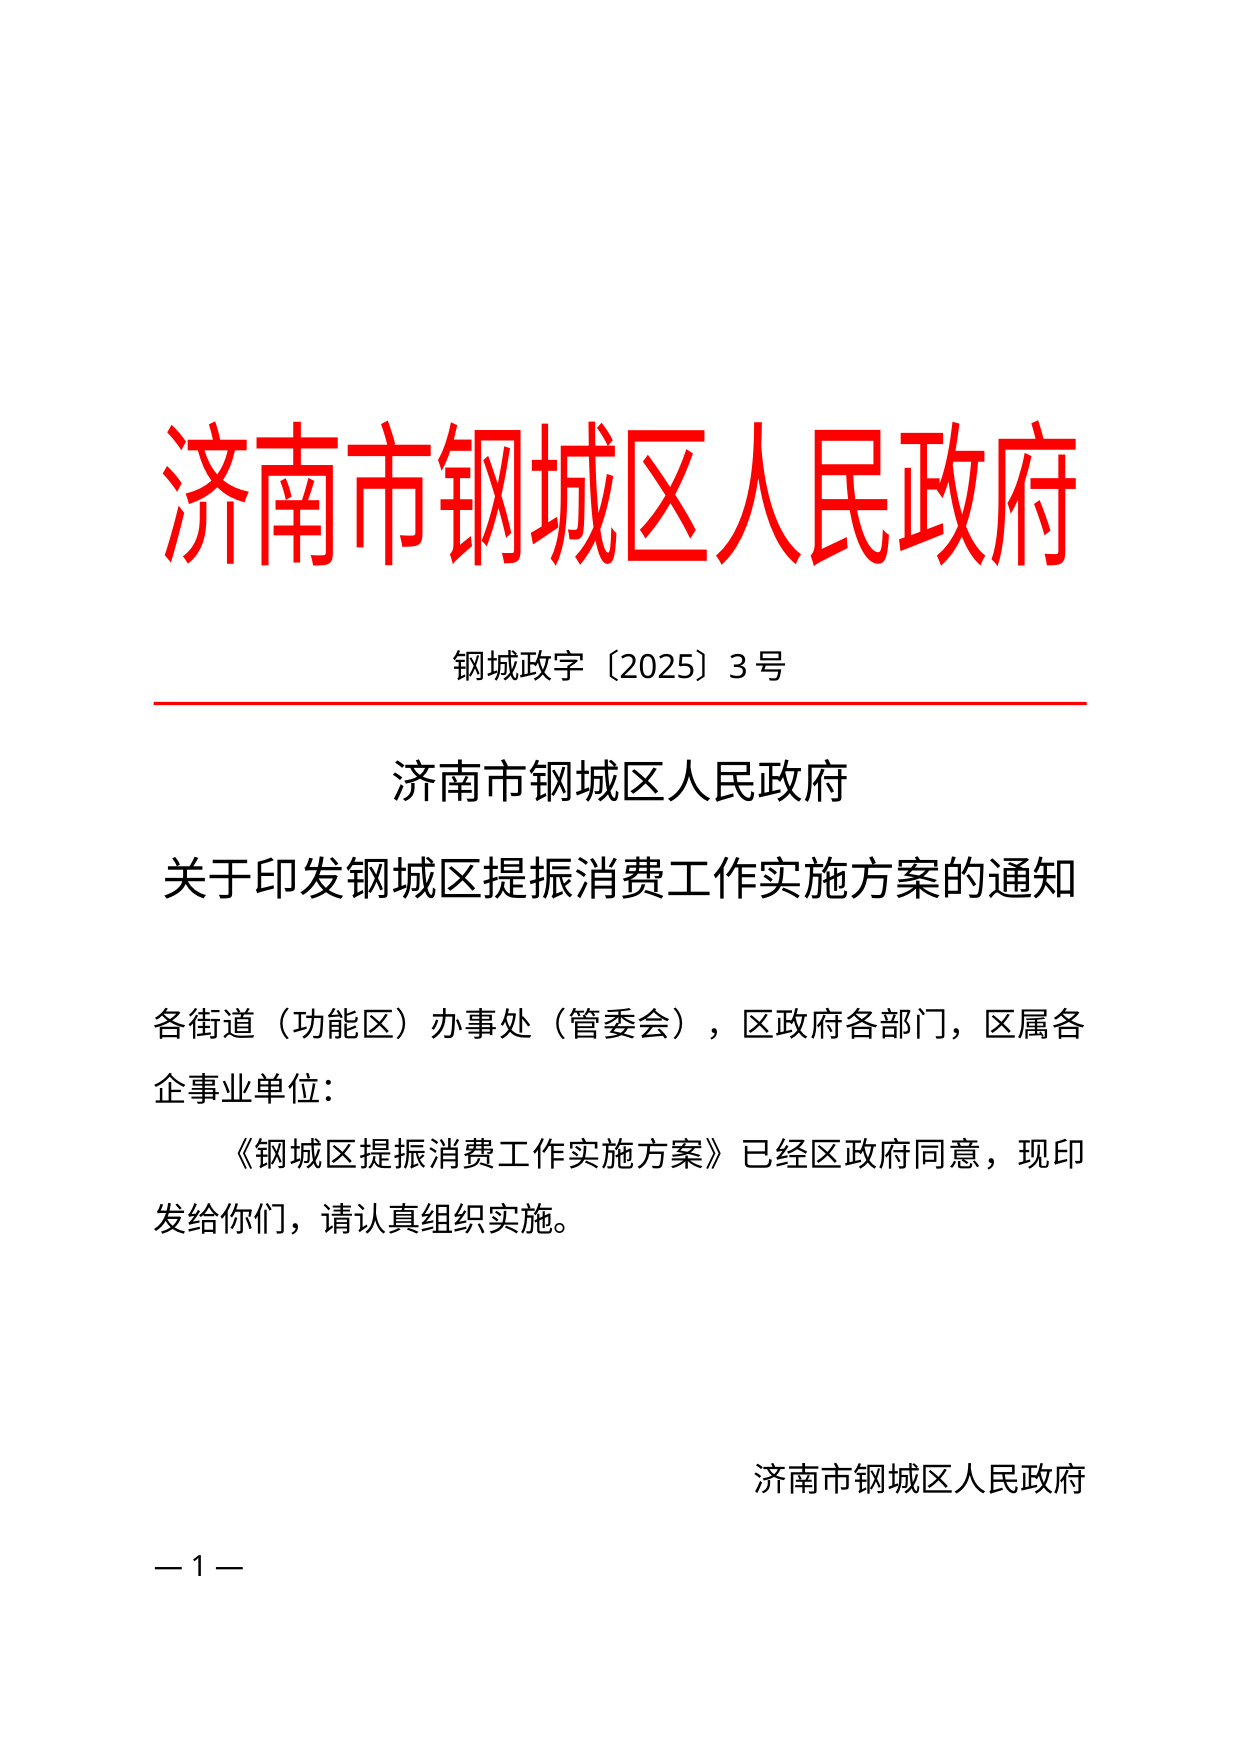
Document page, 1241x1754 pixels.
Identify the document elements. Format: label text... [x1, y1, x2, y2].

text 钢城政字〔2025〕3号 [153, 632, 1087, 697]
text 关于印发钢城区提振消费工作实施方案的通知 [153, 827, 1087, 924]
text 济南市钢城区人民政府 [153, 729, 1087, 827]
text 济南市钢城区人民政府 [153, 372, 1087, 599]
text 各街道（功能区）办事处（管委会），区政府各部门，区属各企事业单位： [153, 989, 1087, 1119]
text 济南市钢城区人民政府 [153, 1444, 1087, 1509]
text 《钢城区提振消费工作实施方案》已经区政府同意，现印发给你们，请认真组织实施。 [153, 1119, 1087, 1249]
